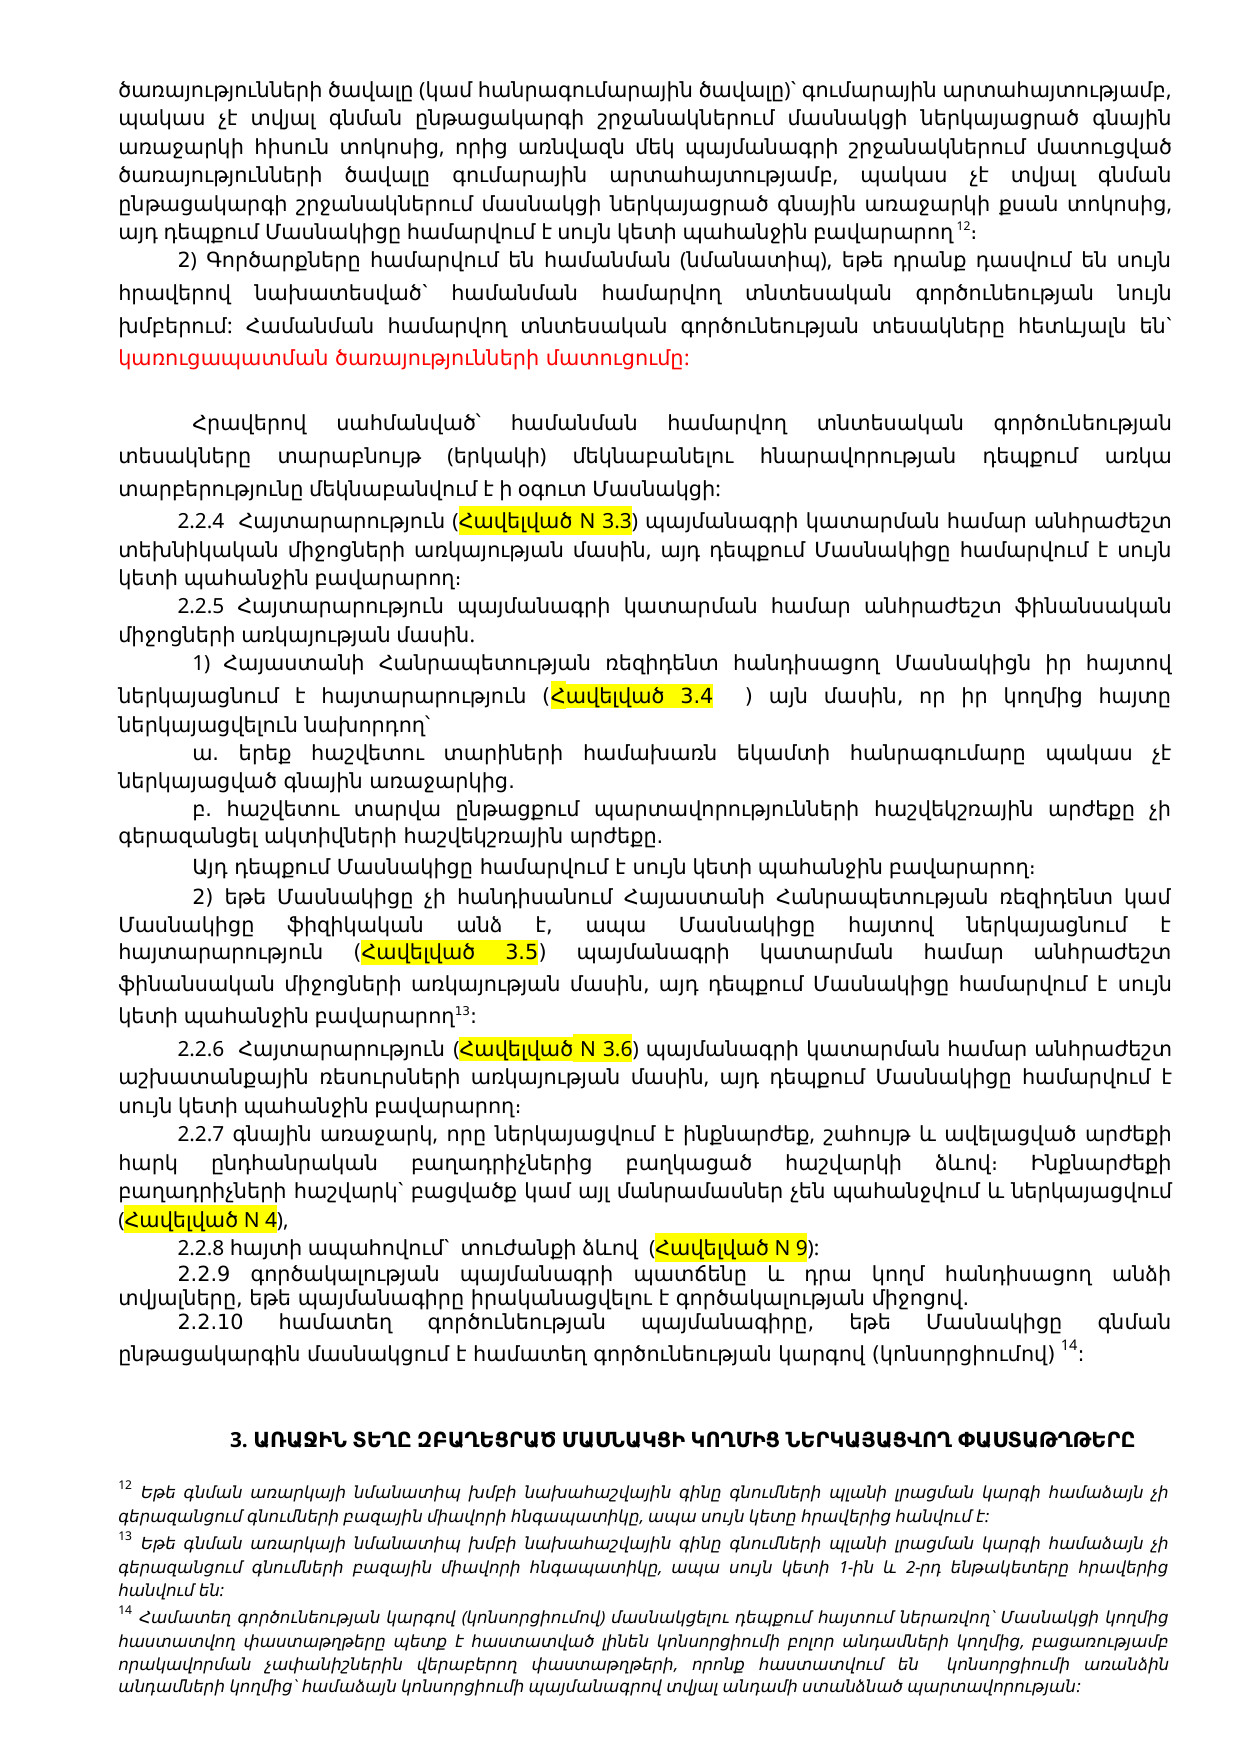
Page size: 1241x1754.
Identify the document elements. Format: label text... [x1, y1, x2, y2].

text 2.2.5 Հայտարարություն պայմանագրի կատարման համար անհրաժեշտ ֆինանսական միջոցների առկայության մասին. [118, 592, 1172, 648]
text 2.2.8 հայտի ապահովում` տուժանքի ձևով (Հավելված N 9): [807, 1233, 1172, 1262]
text 2.2.8 հայտի ապահովում` տուժանքի ձևով (Հավելված N 9): [118, 1233, 655, 1262]
text բ. հաշվետու տարվա ընթացքում պարտավորությունների հաշվեկշռային արժեքը չի գերազանցել ակտիվների հաշվեկշռային արժեքը. [118, 797, 1172, 849]
text 1) Հայաստանի Հանրապետության ռեզիդենտ հանդիսացող Մասնակիցն իր հայտով ներկայացնում է հայտարարություն (Հավելված 3.4 ) այն մասին, որ իր կողմից հայտը ներկայացվելուն նախորդող՝ [118, 648, 1172, 737]
text 2.2.6 Հայտարարություն (Հավելված N 3.6) պայմանագրի կատարման համար անհրաժեշտ աշխատանքային ռեսուրսների առկայության մասին, այդ դեպքում Մասնակիցը համարվում է սույն կետի պահանջին բավարարող։ [118, 1034, 1172, 1119]
text 3. ԱՌԱՋԻՆ ՏԵՂԸ ԶԲԱՂԵՑՐԱԾ ՄԱՍՆԱԿՑԻ ԿՈՂՄԻՑ ՆԵՐԿԱՅԱՑՎՈՂ ՓԱՍՏԱԹՂԹԵՐԸ [118, 1425, 1172, 1454]
text 2) Գործարքները համարվում են համանման (նմանատիպ), եթե դրանք դասվում են սույն հրավերով նախատեսված` համանման համարվող տնտեսական գործունեության նույն խմբերում: Համանման համարվող տնտեսական գործունեության տեսակները հետևյալն են` կառուցապատման ծառայությունների մատուցումը: [118, 246, 1172, 372]
text ա. երեք հաշվետու տարիների համախառն եկամտի հանրագումարը պակաս չէ ներկայացված գնային առաջարկից. [118, 741, 1172, 793]
text 2.2.10 համատեղ գործունեության պայմանագիրը, եթե Մասնակիցը գնման ընթացակարգին մասնակցում է համատեղ գործունեության կարգով (կոնսորցիումով) : [118, 1310, 1172, 1368]
text Այդ դեպքում Մասնակիցը համարվում է սույն կետի պահանջին բավարարող։ [118, 852, 1172, 881]
text Հրավերով սահմանված՝ համանման համարվող տնտեսական գործունեության տեսակները տարաբնույթ (երկակի) մեկնաբանելու հնարավորության դեպքում առկա տարբերությունը մեկնաբանվում է ի օգուտ Մասնակցի: [118, 408, 1172, 502]
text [118, 75, 1172, 246]
text 2.2.4 Հայտարարություն (Հավելված N 3.3) պայմանագրի կատարման համար անհրաժեշտ տեխնիկական միջոցների առկայության մասին, այդ դեպքում Մասնակիցը համարվում է սույն կետի պահանջին բավարարող։ [118, 506, 1172, 592]
text 2.2.9 գործակալության պայմանագրի պատճենը և դրա կողմ հանդիսացող անձի տվյալները, եթե պայմանագիրը իրականացվելու է գործակալության միջոցով. [118, 1262, 1172, 1310]
text 2) եթե Մասնակիցը չի հանդիսանում Հայաստանի Հանրապետության ռեզիդենտ կամ Մասնակիցը ֆիզիկական անձ է, ապա Մասնակիցը հայտով ներկայացնում է հայտարարություն (Հավելված 3.5) պայմանագրի կատարման համար անհրաժեշտ ֆինանսական միջոցների առկայության մասին, այդ դեպքում Մասնակիցը համարվում է սույն կետի պահանջին բավարարող: [118, 885, 1172, 1030]
text 2.2.7 գնային առաջարկ, որը ներկայացվում է ինքնարժեք, շահույթ և ավելացված արժեքի հարկ ընդհանրական բաղադրիչներից բաղկացած հաշվարկի ձևով։ Ինքնարժեքի բաղադրիչների հաշվարկ` բացվածք կամ այլ մանրամասներ չեն պահանջվում և ներկայացվում (Հավելված N 4), [118, 1119, 1172, 1233]
